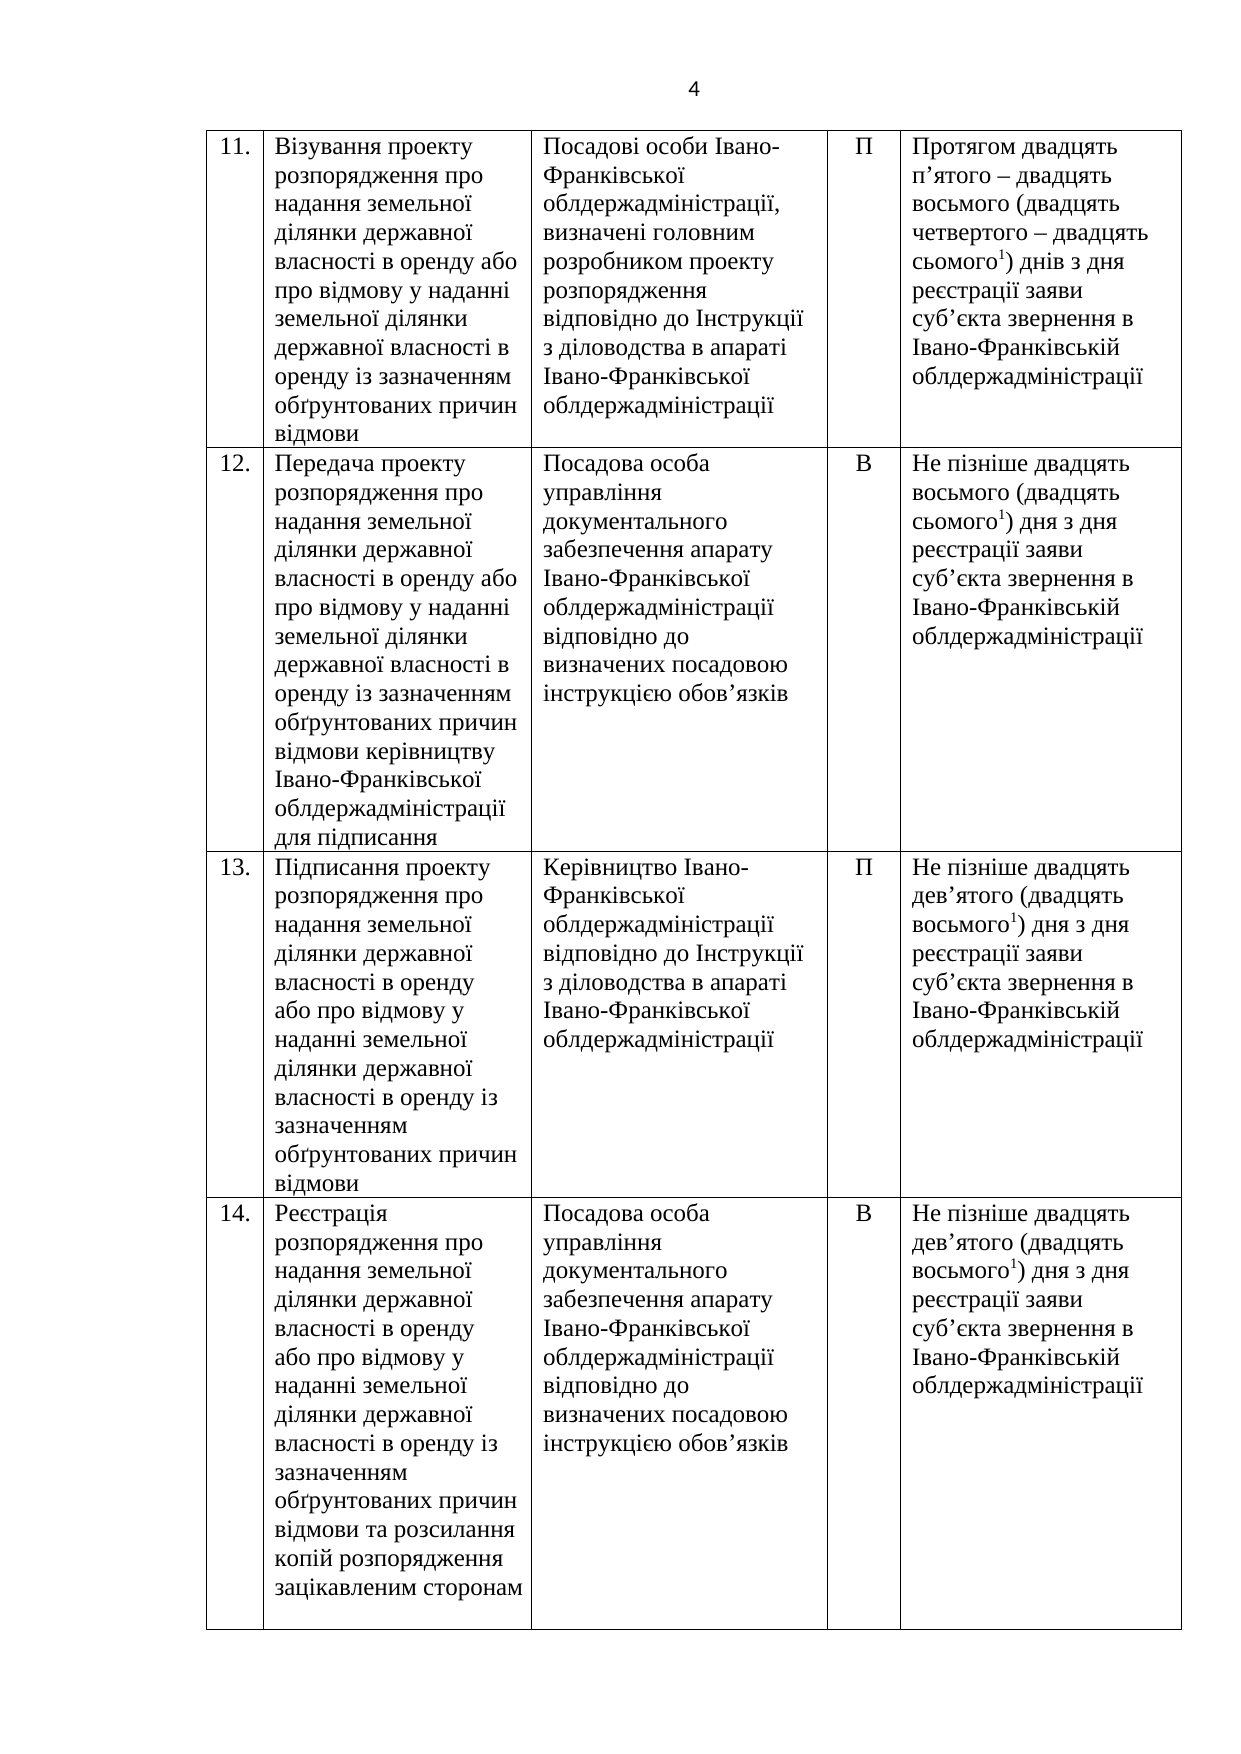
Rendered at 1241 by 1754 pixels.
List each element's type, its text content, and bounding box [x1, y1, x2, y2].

table_cell 12. [207, 448, 263, 851]
table_cell Посадова особа управління документального забезпечення апарату Івано-Франківської облдержадміністрації відповідно до визначених посадовою інструкцією обов’язків [532, 448, 827, 851]
table_cell 13. [207, 852, 263, 1197]
table_cell П [828, 852, 900, 1197]
table_cell Посадова особа управління документального забезпечення апарату Івано-Франківської облдержадміністрації відповідно до визначених посадовою інструкцією обов’язків [532, 1198, 827, 1629]
table_cell 11. [207, 131, 263, 447]
table_cell Керівництво Івано-Франківської облдержадміністрації відповідно до Інструкції з діловодства в апараті Івано-Франківської облдержадміністрації [532, 852, 827, 1197]
table_cell 14. [207, 1198, 263, 1629]
table_cell П [828, 131, 900, 447]
table_cell В [828, 1198, 900, 1629]
table_cell Не пізніше двадцять восьмого (двадцять сьомого1) дня з дня реєстрації заяви суб’єкта звернення в Івано-Франківській облдержадміністрації [901, 448, 1181, 851]
table_cell Підписання проекту розпорядження про надання земельної ділянки державної власності в оренду або про відмову у наданні земельної ділянки державної власності в оренду із зазначенням обґрунтованих причин відмови [264, 852, 531, 1197]
table_cell Реєстрація розпорядження про надання земельної ділянки державної власності в оренду або про відмову у наданні земельної ділянки державної власності в оренду із зазначенням обґрунтованих причин відмови та розсилання копій розпорядження зацікавленим сторонам [264, 1198, 531, 1629]
table_cell Не пізніше двадцять дев’ятого (двадцять восьмого1) дня з дня реєстрації заяви суб’єкта звернення в Івано-Франківській облдержадміністрації [901, 852, 1181, 1197]
table_cell Передача проекту розпорядження про надання земельної ділянки державної власності в оренду або про відмову у наданні земельної ділянки державної власності в оренду із зазначенням обґрунтованих причин відмови керівництву Івано-Франківської облдержадміністрації для підписання [264, 448, 531, 851]
table_cell В [828, 448, 900, 851]
table_cell Протягом двадцять п’ятого – двадцять восьмого (двадцять четвертого – двадцять сьомого1) днів з дня реєстрації заяви суб’єкта звернення в Івано-Франківській облдержадміністрації [901, 131, 1181, 447]
table_cell Візування проекту розпорядження про надання земельної ділянки державної власності в оренду або про відмову у наданні земельної ділянки державної власності в оренду із зазначенням обґрунтованих причин відмови [264, 131, 531, 447]
table_cell Не пізніше двадцять дев’ятого (двадцять восьмого1) дня з дня реєстрації заяви суб’єкта звернення в Івано-Франківській облдержадміністрації [901, 1198, 1181, 1629]
table_cell Посадові особи Івано-Франківської облдержадміністрації, визначені головним розробником проекту розпорядження відповідно до Інструкції з діловодства в апараті Івано-Франківської облдержадміністрації [532, 131, 827, 447]
